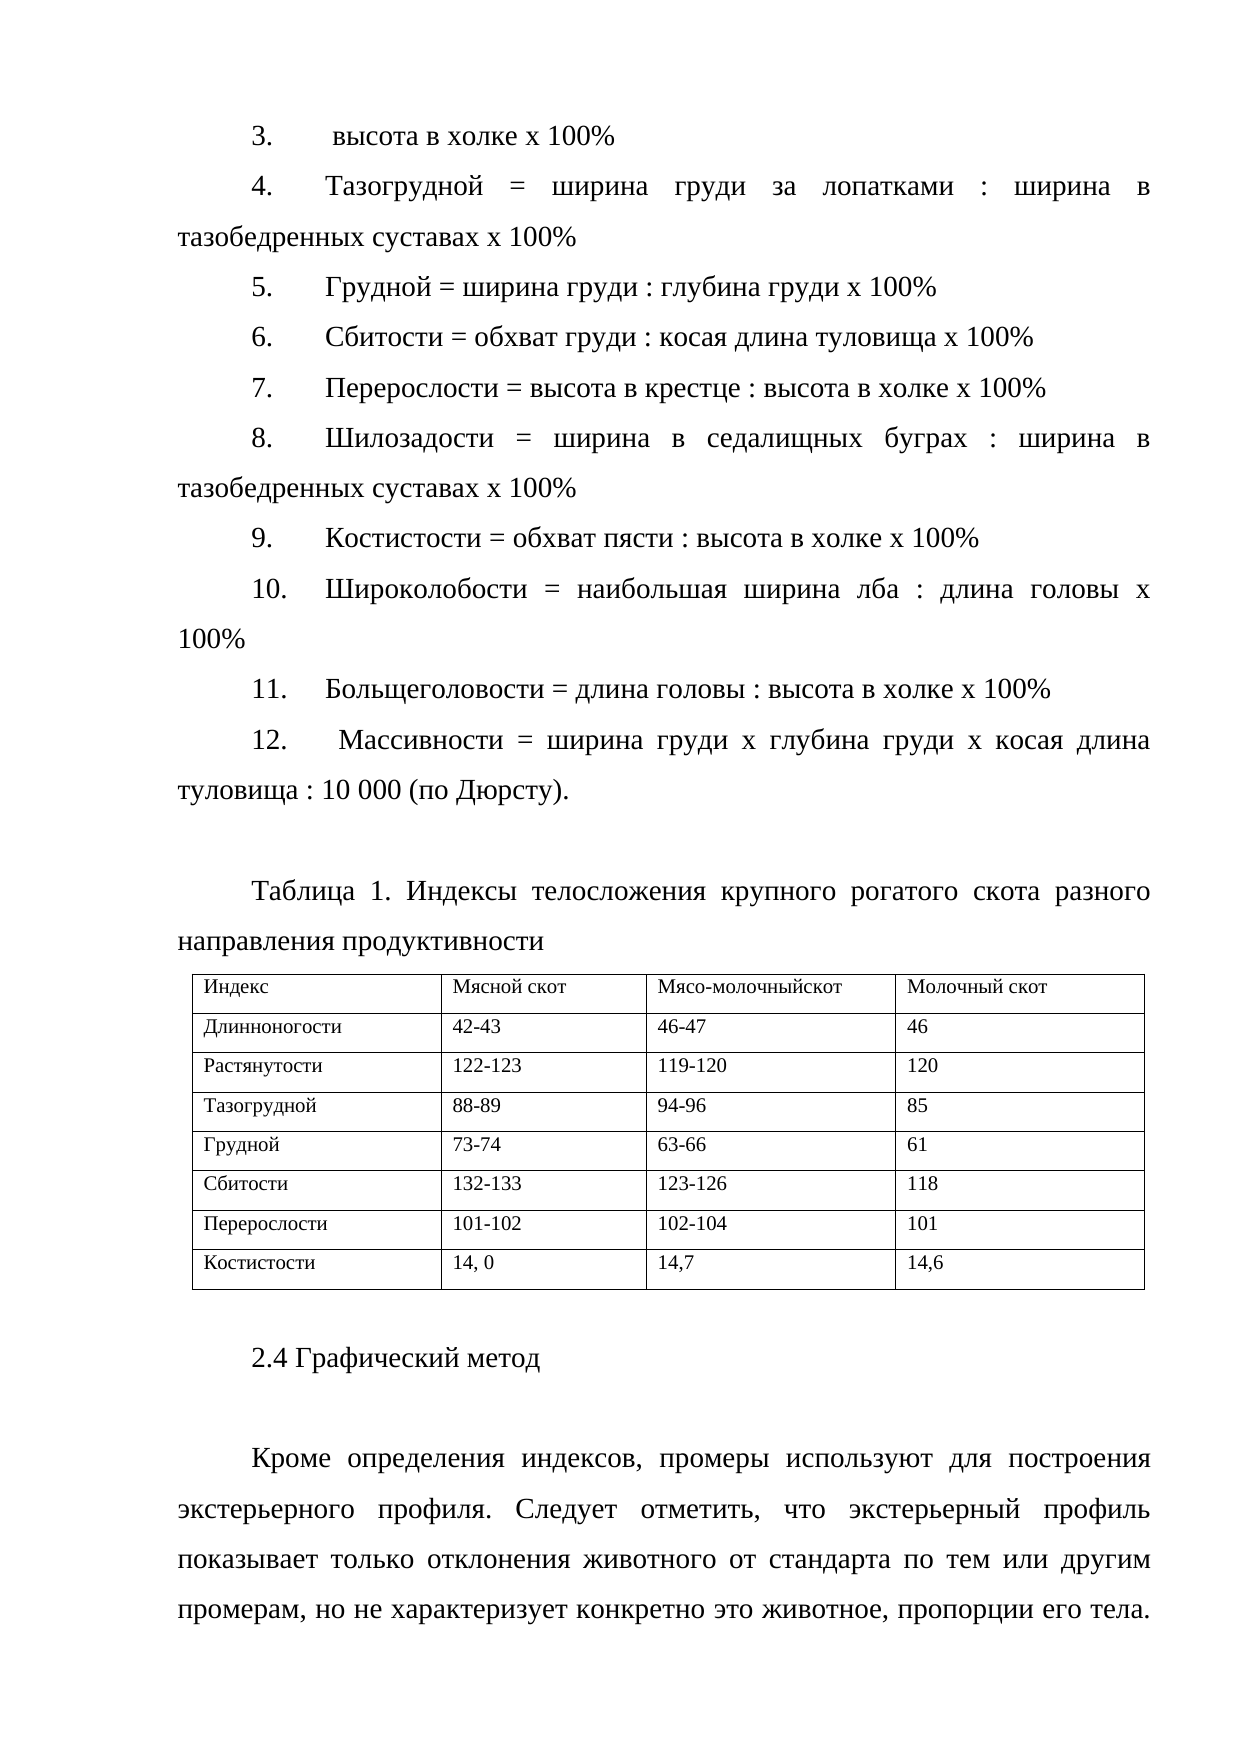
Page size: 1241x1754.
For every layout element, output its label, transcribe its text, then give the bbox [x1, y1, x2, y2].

table_cell 123-126 [647, 1171, 895, 1210]
list Перерослости = высота в крестце : высота в холке х 100% [177, 370, 1152, 403]
list Широколобости = наибольшая ширина лба : длина головы х 100% [177, 571, 1152, 655]
table_cell 14,7 [647, 1250, 895, 1288]
text 2.4 Графический метод [177, 1340, 1152, 1373]
table_cell 14,6 [896, 1250, 1144, 1288]
table_cell 132-133 [442, 1171, 646, 1210]
table_cell 42-43 [442, 1014, 646, 1052]
table_cell 101-102 [442, 1211, 646, 1249]
list Тазогрудной = ширина груди за лопатками : ширина в тазобедренных суставах х 100% [177, 168, 1152, 252]
table_header Молочный скот [896, 975, 1144, 1013]
list высота в холке х 100% [177, 118, 1152, 152]
table_cell 63-66 [647, 1132, 895, 1170]
table_cell 120 [896, 1053, 1144, 1092]
table_cell 94-96 [647, 1093, 895, 1131]
list Массивности = ширина груди х глубина груди х косая длина туловища : 10 000 (по Дюрсту). [177, 722, 1152, 806]
list Костистости = обхват пясти : высота в холке х 100% [177, 521, 1152, 554]
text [177, 1440, 1152, 1625]
table_cell 102-104 [647, 1211, 895, 1249]
table_cell 14, 0 [442, 1250, 646, 1288]
table_cell 119-120 [647, 1053, 895, 1092]
table_cell Сбитости [193, 1171, 441, 1210]
table_cell Перерослости [193, 1211, 441, 1249]
table_cell 118 [896, 1171, 1144, 1210]
table_cell 61 [896, 1132, 1144, 1170]
table_header Индекс [193, 975, 441, 1013]
list Больщеголовости = длина головы : высота в холке х 100% [177, 672, 1152, 705]
table_header Мясо-молочныйскот [647, 975, 895, 1013]
table_cell 46 [896, 1014, 1144, 1052]
table_cell Тазогрудной [193, 1093, 441, 1131]
table_cell Грудной [193, 1132, 441, 1170]
text Таблица 1. Индексы телосложения крупного рогатого скота разного направления продуктивности [177, 873, 1152, 957]
table_cell Длинноногости [193, 1014, 441, 1052]
list Сбитости = обхват груди : косая длина туловища х 100% [177, 319, 1152, 353]
list Грудной = ширина груди : глубина груди х 100% [177, 269, 1152, 303]
table_cell 122-123 [442, 1053, 646, 1092]
table_cell Костистости [193, 1250, 441, 1288]
table_cell 46-47 [647, 1014, 895, 1052]
list Шилозадости = ширина в седалищных буграх : ширина в тазобедренных суставах х 100% [177, 420, 1152, 504]
table_header Мясной скот [442, 975, 646, 1013]
table_cell Растянутости [193, 1053, 441, 1092]
table_cell 88-89 [442, 1093, 646, 1131]
table_cell 85 [896, 1093, 1144, 1131]
table_cell 73-74 [442, 1132, 646, 1170]
table_cell 101 [896, 1211, 1144, 1249]
